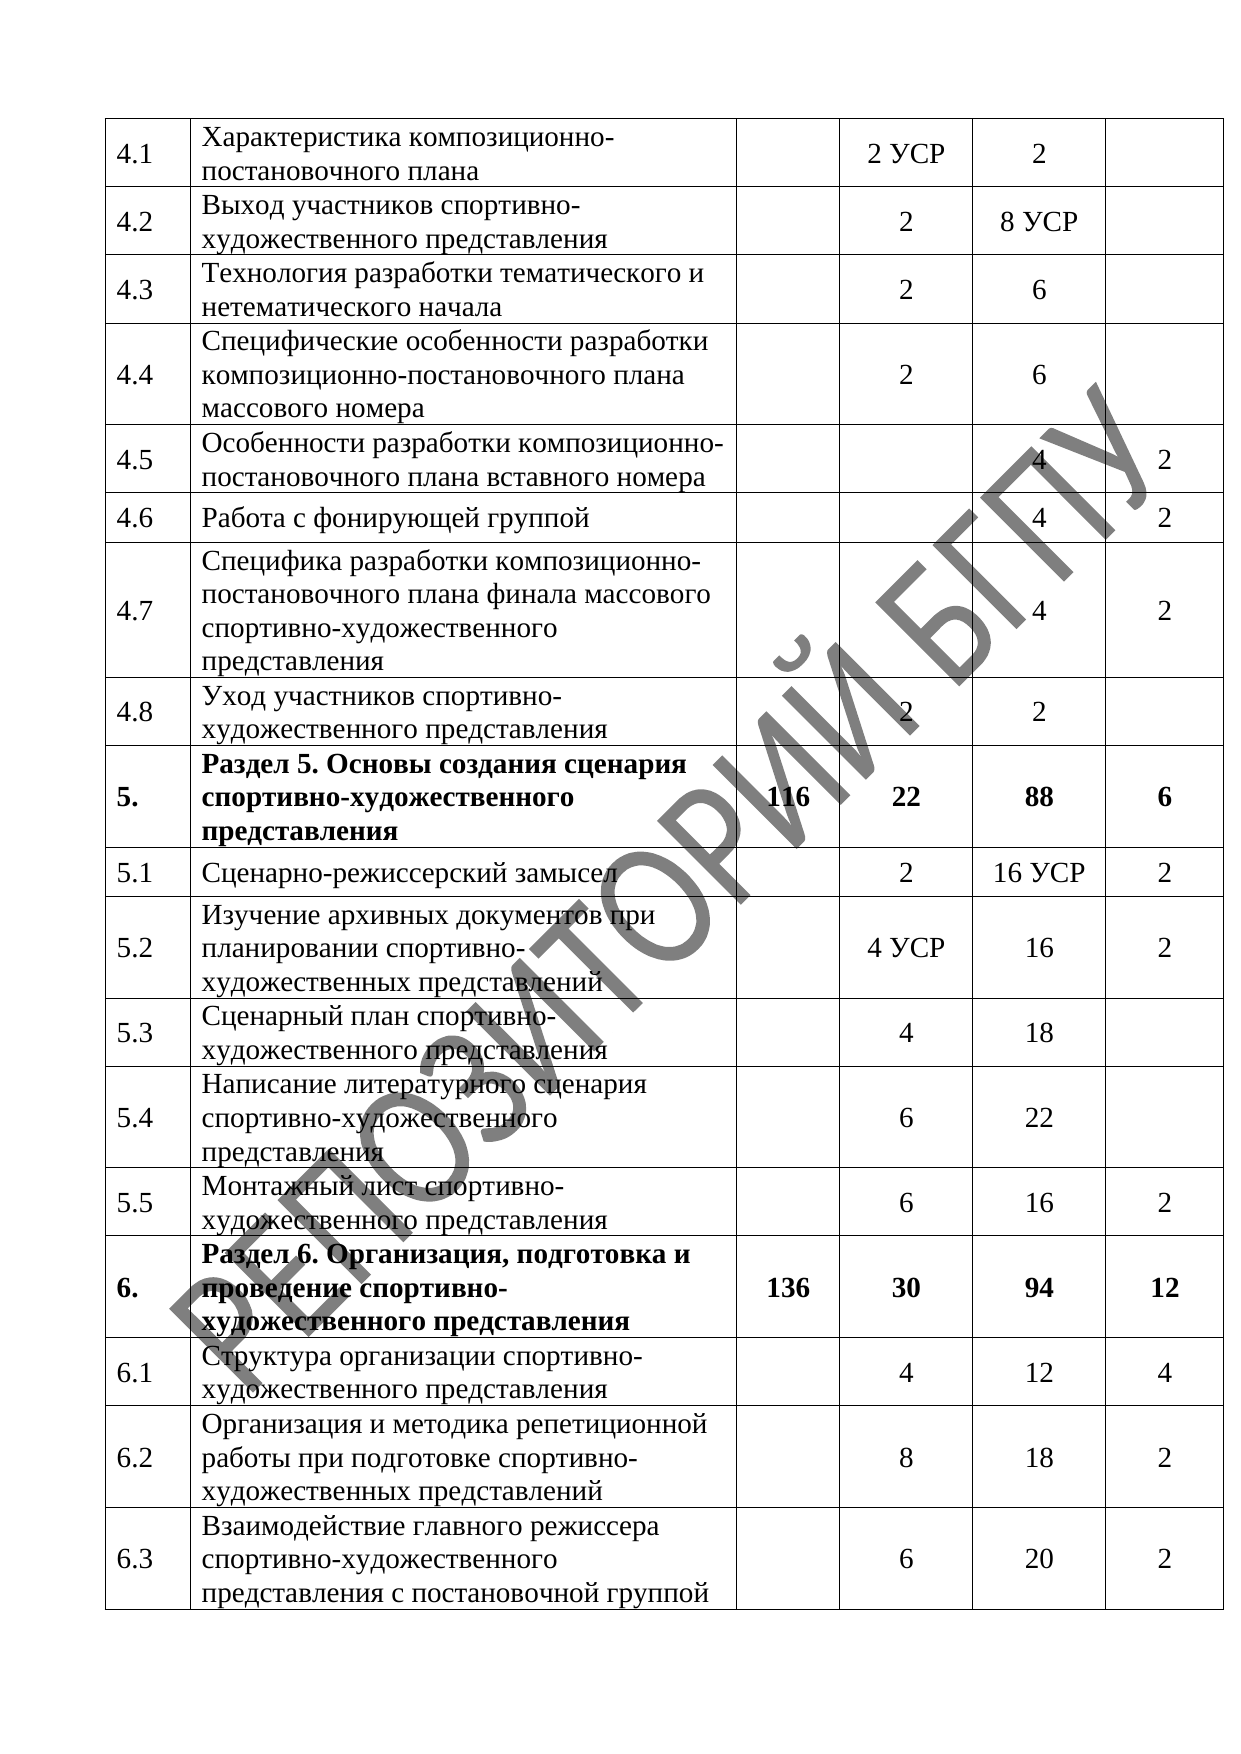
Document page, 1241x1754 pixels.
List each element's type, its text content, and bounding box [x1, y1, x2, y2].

table_cell [737, 897, 839, 997]
table_cell Выход участников спортивно-художественного представления [191, 187, 736, 254]
table_cell Технология разработки тематического и нетематического начала [191, 255, 736, 322]
table_cell [1106, 678, 1223, 745]
table_cell 8 УСР [973, 187, 1105, 254]
table_cell [1106, 187, 1223, 254]
table_cell 2 [973, 678, 1105, 745]
table_cell Сценарно-режиссерский замысел [191, 848, 736, 896]
table_cell Взаимодействие главного режиссера спортивно-художественного представления с постановочной группой [191, 1508, 736, 1608]
table_cell 4 [840, 999, 972, 1066]
table_cell 136 [737, 1236, 839, 1337]
table_cell [1106, 1067, 1223, 1167]
table_cell 4 [973, 543, 1105, 677]
table_cell 2 [1106, 493, 1223, 542]
table_cell [737, 425, 839, 492]
table_cell Написание литературного сценария спортивно-художественного представления [191, 1067, 736, 1167]
table_cell 6 [840, 1508, 972, 1608]
table_cell 18 [973, 1406, 1105, 1507]
table_cell [737, 848, 839, 896]
table_cell 2 [840, 187, 972, 254]
table_cell 16 УСР [973, 848, 1105, 896]
table_cell [737, 187, 839, 254]
table_cell [1106, 119, 1223, 186]
table_cell 4.1 [106, 119, 190, 186]
table_cell 4 УСР [840, 897, 972, 997]
table_cell 2 [840, 255, 972, 322]
table_cell 20 [973, 1508, 1105, 1608]
table_cell [840, 425, 972, 492]
table_cell Работа с фонирующей группой [191, 493, 736, 542]
table_cell 6.3 [106, 1508, 190, 1608]
table_cell Раздел 5. Основы создания сценария спортивно-художественного представления [191, 746, 736, 847]
table_cell [737, 543, 839, 677]
table_cell [737, 1338, 839, 1405]
table_cell 16 [973, 1168, 1105, 1235]
table_cell 4 [973, 493, 1105, 542]
table_cell 8 [840, 1406, 972, 1507]
table_cell [737, 1067, 839, 1167]
table_cell 6.1 [106, 1338, 190, 1405]
table_cell 4.7 [106, 543, 190, 677]
table_cell 4 [840, 1338, 972, 1405]
table_cell [737, 255, 839, 322]
table_cell 4.6 [106, 493, 190, 542]
table_cell [737, 1406, 839, 1507]
table_cell 6 [840, 1067, 972, 1167]
table_cell [737, 678, 839, 745]
table_cell 4.4 [106, 324, 190, 424]
table_cell 6. [106, 1236, 190, 1337]
table_cell 2 [1106, 1508, 1223, 1608]
table_cell 4.8 [106, 678, 190, 745]
table_cell 4 [973, 425, 1105, 492]
table_cell 5.1 [106, 848, 190, 896]
table_cell [737, 324, 839, 424]
table_cell [1106, 255, 1223, 322]
table_cell Характеристика композиционно-постановочного плана [191, 119, 736, 186]
table_cell Организация и методика репетиционной работы при подготовке спортивно-художественных представлений [191, 1406, 736, 1507]
table_cell 2 [1106, 848, 1223, 896]
table_cell Изучение архивных документов при планировании спортивно-художественных представлений [191, 897, 736, 997]
table_cell 88 [973, 746, 1105, 847]
table_cell [1106, 324, 1223, 424]
table_cell Уход участников спортивно-художественного представления [191, 678, 736, 745]
table_cell [737, 493, 839, 542]
table_cell 2 [840, 678, 972, 745]
table_cell Монтажный лист спортивно-художественного представления [191, 1168, 736, 1235]
table_cell 4.2 [106, 187, 190, 254]
table_cell 5.2 [106, 897, 190, 997]
table_cell 2 [1106, 425, 1223, 492]
table_cell [737, 1168, 839, 1235]
table_cell 5.4 [106, 1067, 190, 1167]
table_cell [1106, 999, 1223, 1066]
table_cell [737, 999, 839, 1066]
table_cell 16 [973, 897, 1105, 997]
table_cell Структура организации спортивно-художественного представления [191, 1338, 736, 1405]
table_cell 5. [106, 746, 190, 847]
table_cell 2 [840, 848, 972, 896]
table_cell 4.3 [106, 255, 190, 322]
table_cell Раздел 6. Организация, подготовка и проведение спортивно-художественного представления [191, 1236, 736, 1337]
table_cell 6 [973, 324, 1105, 424]
table_cell 94 [973, 1236, 1105, 1337]
table_cell 30 [840, 1236, 972, 1337]
table_cell Специфика разработки композиционно-постановочного плана финала массового спортивно-художественного представления [191, 543, 736, 677]
table_cell Специфические особенности разработки композиционно-постановочного плана массового номера [191, 324, 736, 424]
table_cell 2 [840, 324, 972, 424]
table_cell Сценарный план спортивно-художественного представления [191, 999, 736, 1066]
table_cell 12 [973, 1338, 1105, 1405]
table_cell [840, 543, 972, 677]
table_cell 22 [840, 746, 972, 847]
table_cell 6 [1106, 746, 1223, 847]
table_cell 12 [1106, 1236, 1223, 1337]
table_cell 2 [1106, 1406, 1223, 1507]
table_cell Особенности разработки композиционно-постановочного плана вставного номера [191, 425, 736, 492]
table_cell [840, 493, 972, 542]
table_cell 18 [973, 999, 1105, 1066]
table_cell 4.5 [106, 425, 190, 492]
table_cell 2 [1106, 543, 1223, 677]
table_cell 2 [1106, 1168, 1223, 1235]
table_cell 5.3 [106, 999, 190, 1066]
table_cell 6 [840, 1168, 972, 1235]
table_cell 6.2 [106, 1406, 190, 1507]
table_cell 5.5 [106, 1168, 190, 1235]
table_cell 2 [973, 119, 1105, 186]
table_cell 22 [973, 1067, 1105, 1167]
table_cell [737, 1508, 839, 1608]
table_cell 4 [1106, 1338, 1223, 1405]
table_cell 6 [973, 255, 1105, 322]
table_cell [737, 119, 839, 186]
table_cell 116 [737, 746, 839, 847]
table_cell 2 УСР [840, 119, 972, 186]
table_cell 2 [1106, 897, 1223, 997]
